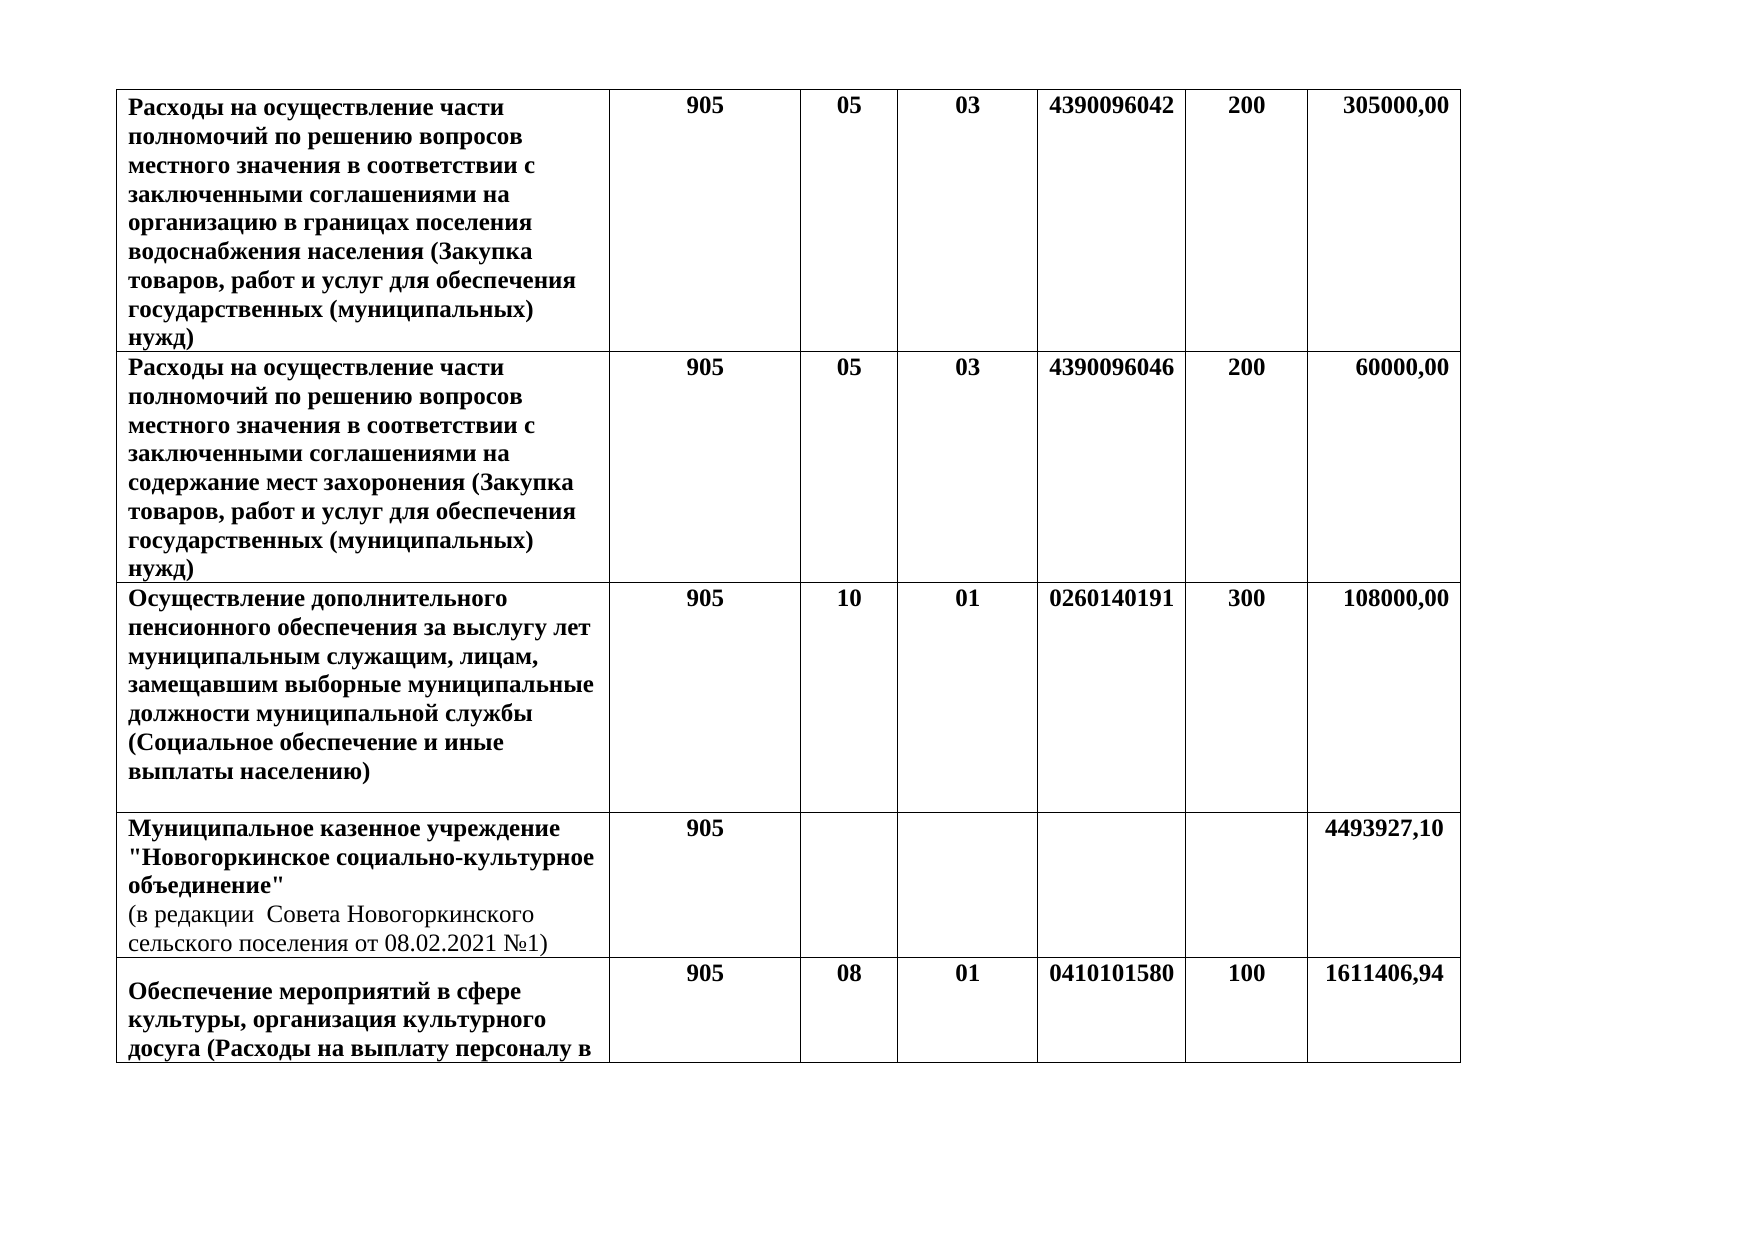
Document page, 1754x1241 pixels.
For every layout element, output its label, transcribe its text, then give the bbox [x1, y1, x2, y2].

table_cell 1611406,94 [1308, 958, 1460, 1062]
table_cell 305000,00 [1308, 90, 1460, 351]
table_cell 10 [801, 583, 897, 812]
table_cell 200 [1186, 90, 1307, 351]
table_cell 08 [801, 958, 897, 1062]
table_cell 4390096042 [1038, 90, 1185, 351]
table_cell Расходы на осуществление части полномочий по решению вопросов местного значения в соответствии с заключенными соглашениями на содержание мест захоронения (Закупка товаров, работ и услуг для обеспечения государственных (муниципальных) нужд) [117, 352, 609, 582]
table_cell 01 [898, 583, 1037, 812]
table_cell 03 [898, 90, 1037, 351]
table_cell 905 [610, 352, 800, 582]
table_cell 60000,00 [1308, 352, 1460, 582]
table_cell [1186, 813, 1307, 957]
table_cell 108000,00 [1308, 583, 1460, 812]
table_cell 0260140191 [1038, 583, 1185, 812]
table_cell 905 [610, 583, 800, 812]
table_cell 100 [1186, 958, 1307, 1062]
table_cell 05 [801, 352, 897, 582]
table_cell 4390096046 [1038, 352, 1185, 582]
table_cell 01 [898, 958, 1037, 1062]
table_cell 200 [1186, 352, 1307, 582]
table_cell 905 [610, 90, 800, 351]
table_cell 03 [898, 352, 1037, 582]
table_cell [117, 958, 609, 1062]
table_cell 905 [610, 958, 800, 1062]
table_cell 0410101580 [1038, 958, 1185, 1062]
table_cell 905 [610, 813, 800, 957]
table_cell Муниципальное казенное учреждение "Новогоркинское социально-культурное объединение" (в редакции Совета Новогоркинского сельского поселения от 08.02.2021 №1) [117, 813, 609, 957]
table_cell [801, 813, 897, 957]
table_cell Расходы на осуществление части полномочий по решению вопросов местного значения в соответствии с заключенными соглашениями на организацию в границах поселения водоснабжения населения (Закупка товаров, работ и услуг для обеспечения государственных (муниципальных) нужд) [117, 90, 609, 351]
table_cell [1038, 813, 1185, 957]
table_cell 300 [1186, 583, 1307, 812]
table_cell 4493927,10 [1308, 813, 1460, 957]
table_cell 05 [801, 90, 897, 351]
table_cell Осуществление дополнительного пенсионного обеспечения за выслугу лет муниципальным служащим, лицам, замещавшим выборные муниципальные должности муниципальной службы (Социальное обеспечение и иные выплаты населению) [117, 583, 609, 812]
table_cell [898, 813, 1037, 957]
